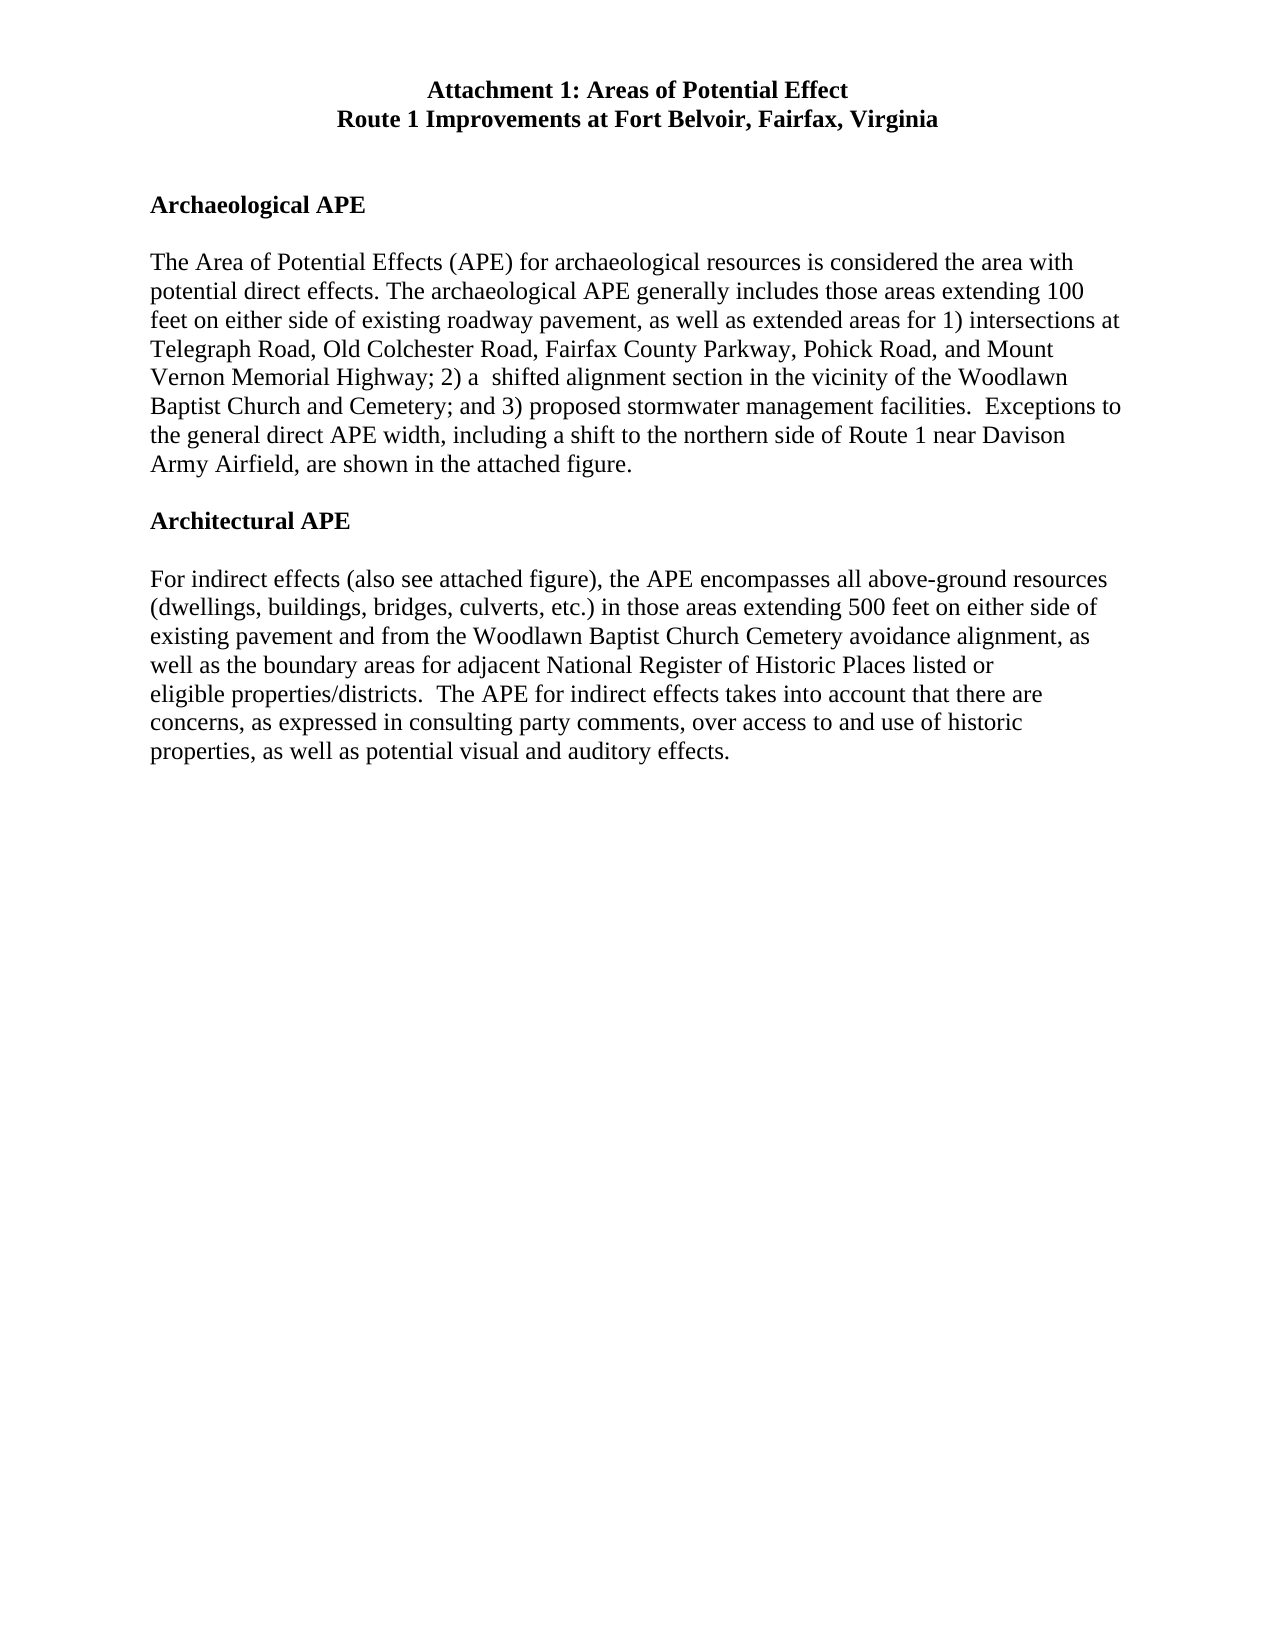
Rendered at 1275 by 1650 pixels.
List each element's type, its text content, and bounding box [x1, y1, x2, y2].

text Route 1 Improvements at Fort Belvoir, Fairfax, Virginia [150, 104, 1125, 132]
text Attachment 1: Areas of Potential Effect [150, 75, 1125, 104]
text Archaeological APE [150, 190, 1125, 219]
text The Area of Potential Effects (APE) for archaeological resources is considered the area with potential direct effects. The archaeological APE generally includes those areas extending 100 feet on either side of existing roadway pavement, as well as extended areas for 1) intersections at Telegraph Road, Old Colchester Road, Fairfax County Parkway, Pohick Road, and Mount Vernon Memorial Highway; 2) a shifted alignment section in the vicinity of the Woodlawn Baptist Church and Cemetery; and 3) proposed stormwater management facilities. Exceptions to the general direct APE width, including a shift to the northern side of Route 1 near Davison Army Airfield, are shown in the attached figure. [150, 247, 1125, 477]
text For indirect effects (also see attached figure), the APE encompasses all above-ground resources (dwellings, buildings, bridges, culverts, etc.) in those areas extending 500 feet on either side of existing pavement and from the Woodlawn Baptist Church Cemetery avoidance alignment, as well as the boundary areas for adjacent National Register of Historic Places listed or eligible properties/districts. The APE for indirect effects takes into account that there are concerns, as expressed in consulting party comments, over access to and use of historic properties, as well as potential visual and auditory effects. [150, 564, 1125, 765]
text Architectural APE [150, 506, 1125, 535]
